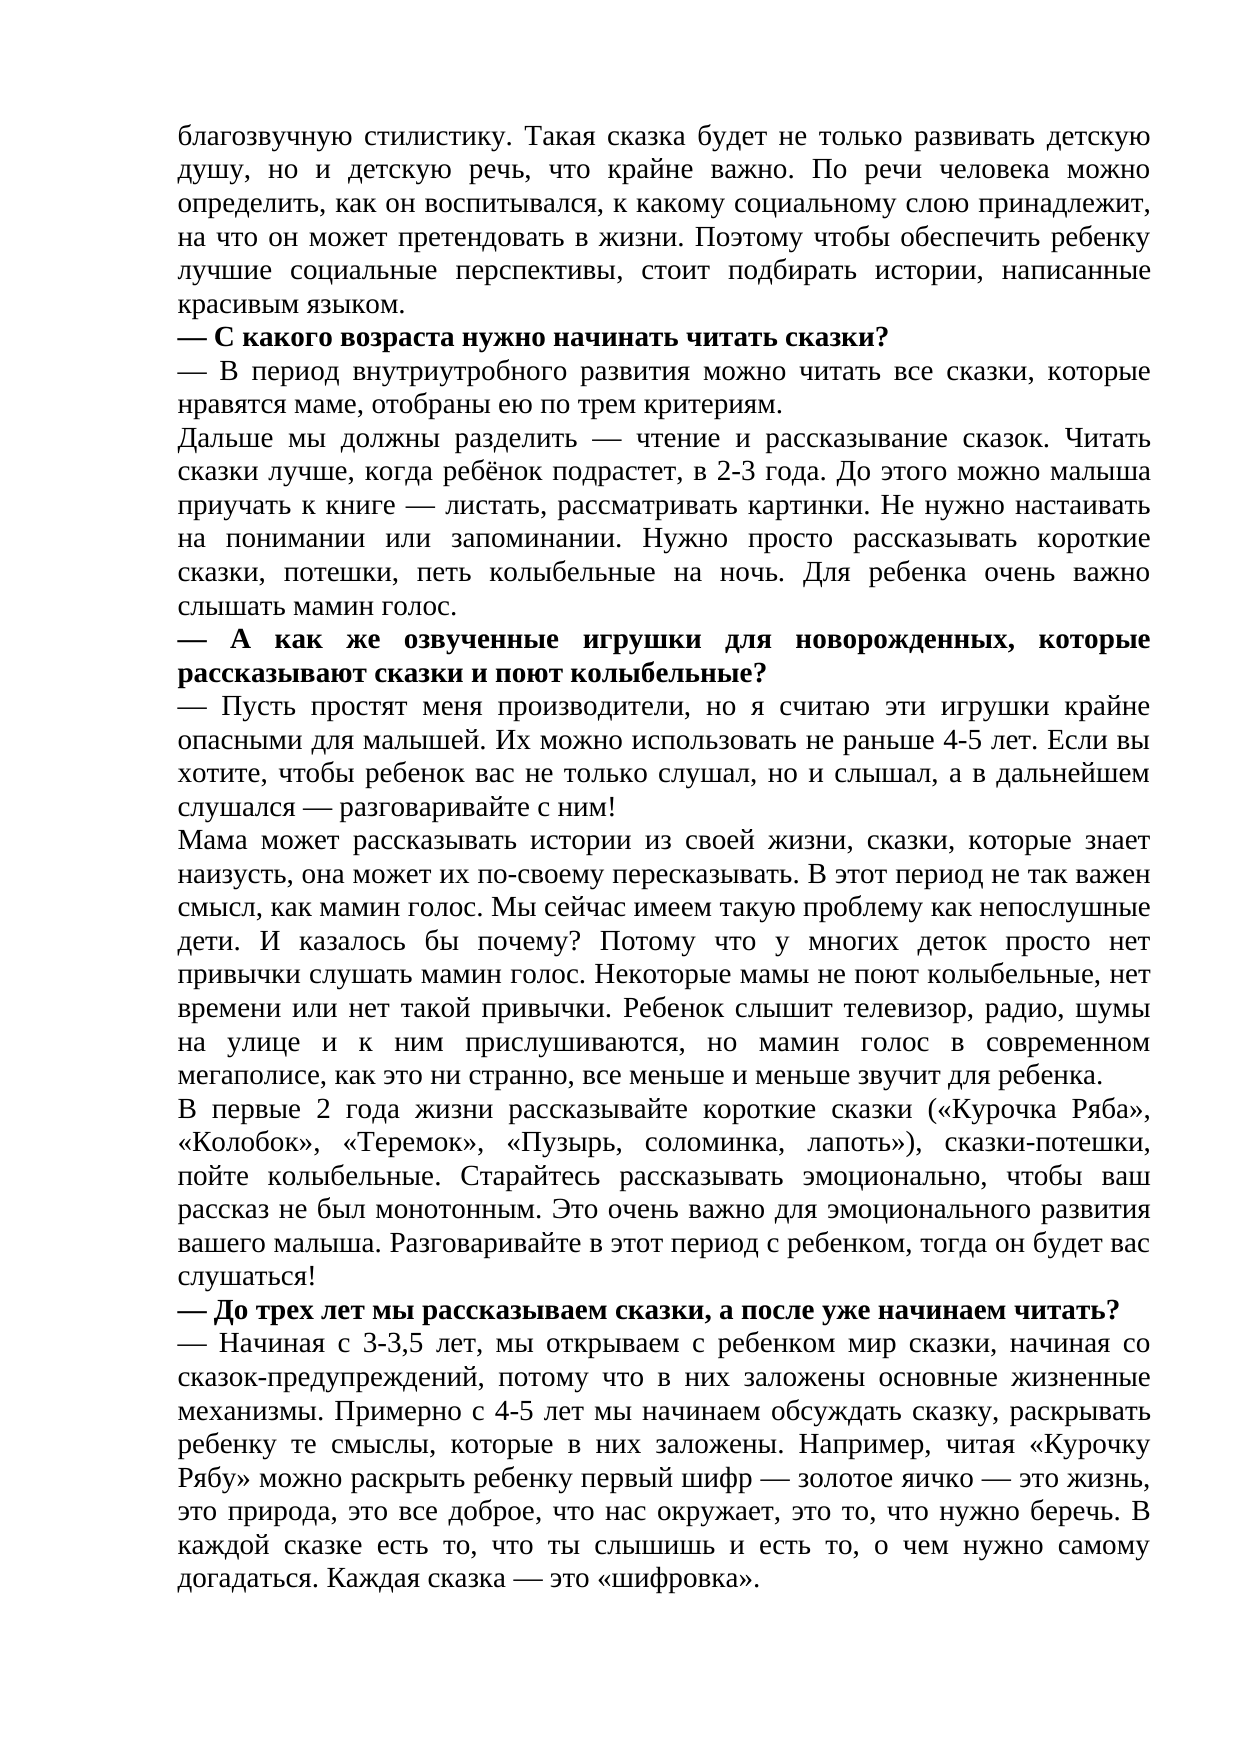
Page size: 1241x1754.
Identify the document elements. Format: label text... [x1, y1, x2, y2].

text — До трех лет мы рассказываем сказки, а после уже начинаем читать? [177, 1292, 1152, 1326]
text — В период внутриутробного развития можно читать все сказки, которые нравятся маме, отобраны ею по трем критериям. [177, 353, 1152, 420]
text Дальше мы должны разделить — чтение и рассказывание сказок. Читать сказки лучше, когда ребёнок подрастет, в 2-3 года. До этого можно малыша приучать к книге — листать, рассматривать картинки. Не нужно настаивать на понимании или запоминании. Нужно просто рассказывать короткие сказки, потешки, петь колыбельные на ночь. Для ребенка очень важно слышать мамин голос. [177, 420, 1152, 621]
text — Начиная с 3-3,5 лет, мы открываем с ребенком мир сказки, начиная со сказок-предупреждений, потому что в них заложены основные жизненные механизмы. Примерно с 4-5 лет мы начинаем обсуждать сказку, раскрывать ребенку те смыслы, которые в них заложены. Например, читая «Курочку Рябу» можно раскрыть ребенку первый шифр — золотое яичко — это жизнь, это природа, это все доброе, что нас окружает, это то, что нужно беречь. В каждой сказке есть то, что ты слышишь и есть то, о чем нужно самому догадаться. Каждая сказка — это «шифровка». [177, 1326, 1152, 1594]
text В первые 2 года жизни рассказывайте короткие сказки («Курочка Ряба», «Колобок», «Теремок», «Пузырь, соломинка, лапоть»), сказки-потешки, пойте колыбельные. Старайтесь рассказывать эмоционально, чтобы ваш рассказ не был монотонным. Это очень важно для эмоционального развития вашего малыша. Разговаривайте в этот период с ребенком, тогда он будет вас слушаться! [177, 1091, 1152, 1292]
text — Пусть простят меня производители, но я считаю эти игрушки крайне опасными для малышей. Их можно использовать не раньше 4-5 лет. Если вы хотите, чтобы ребенок вас не только слушал, но и слышал, а в дальнейшем слушался — разговаривайте с ним! [177, 688, 1152, 822]
text — С какого возраста нужно начинать читать сказки? [177, 319, 1152, 353]
text — А как же озвученные игрушки для новорожденных, которые рассказывают сказки и поют колыбельные? [177, 621, 1152, 688]
text Мама может рассказывать истории из своей жизни, сказки, которые знает наизусть, она может их по-своему пересказывать. В этот период не так важен смысл, как мамин голос. Мы сейчас имеем такую проблему как непослушные дети. И казалось бы почему? Потому что у многих деток просто нет привычки слушать мамин голос. Некоторые мамы не поют колыбельные, нет времени или нет такой привычки. Ребенок слышит телевизор, радио, шумы на улице и к ним прислушиваются, но мамин голос в современном мегаполисе, как это ни странно, все меньше и меньше звучит для ребенка. [177, 822, 1152, 1091]
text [177, 118, 1152, 319]
